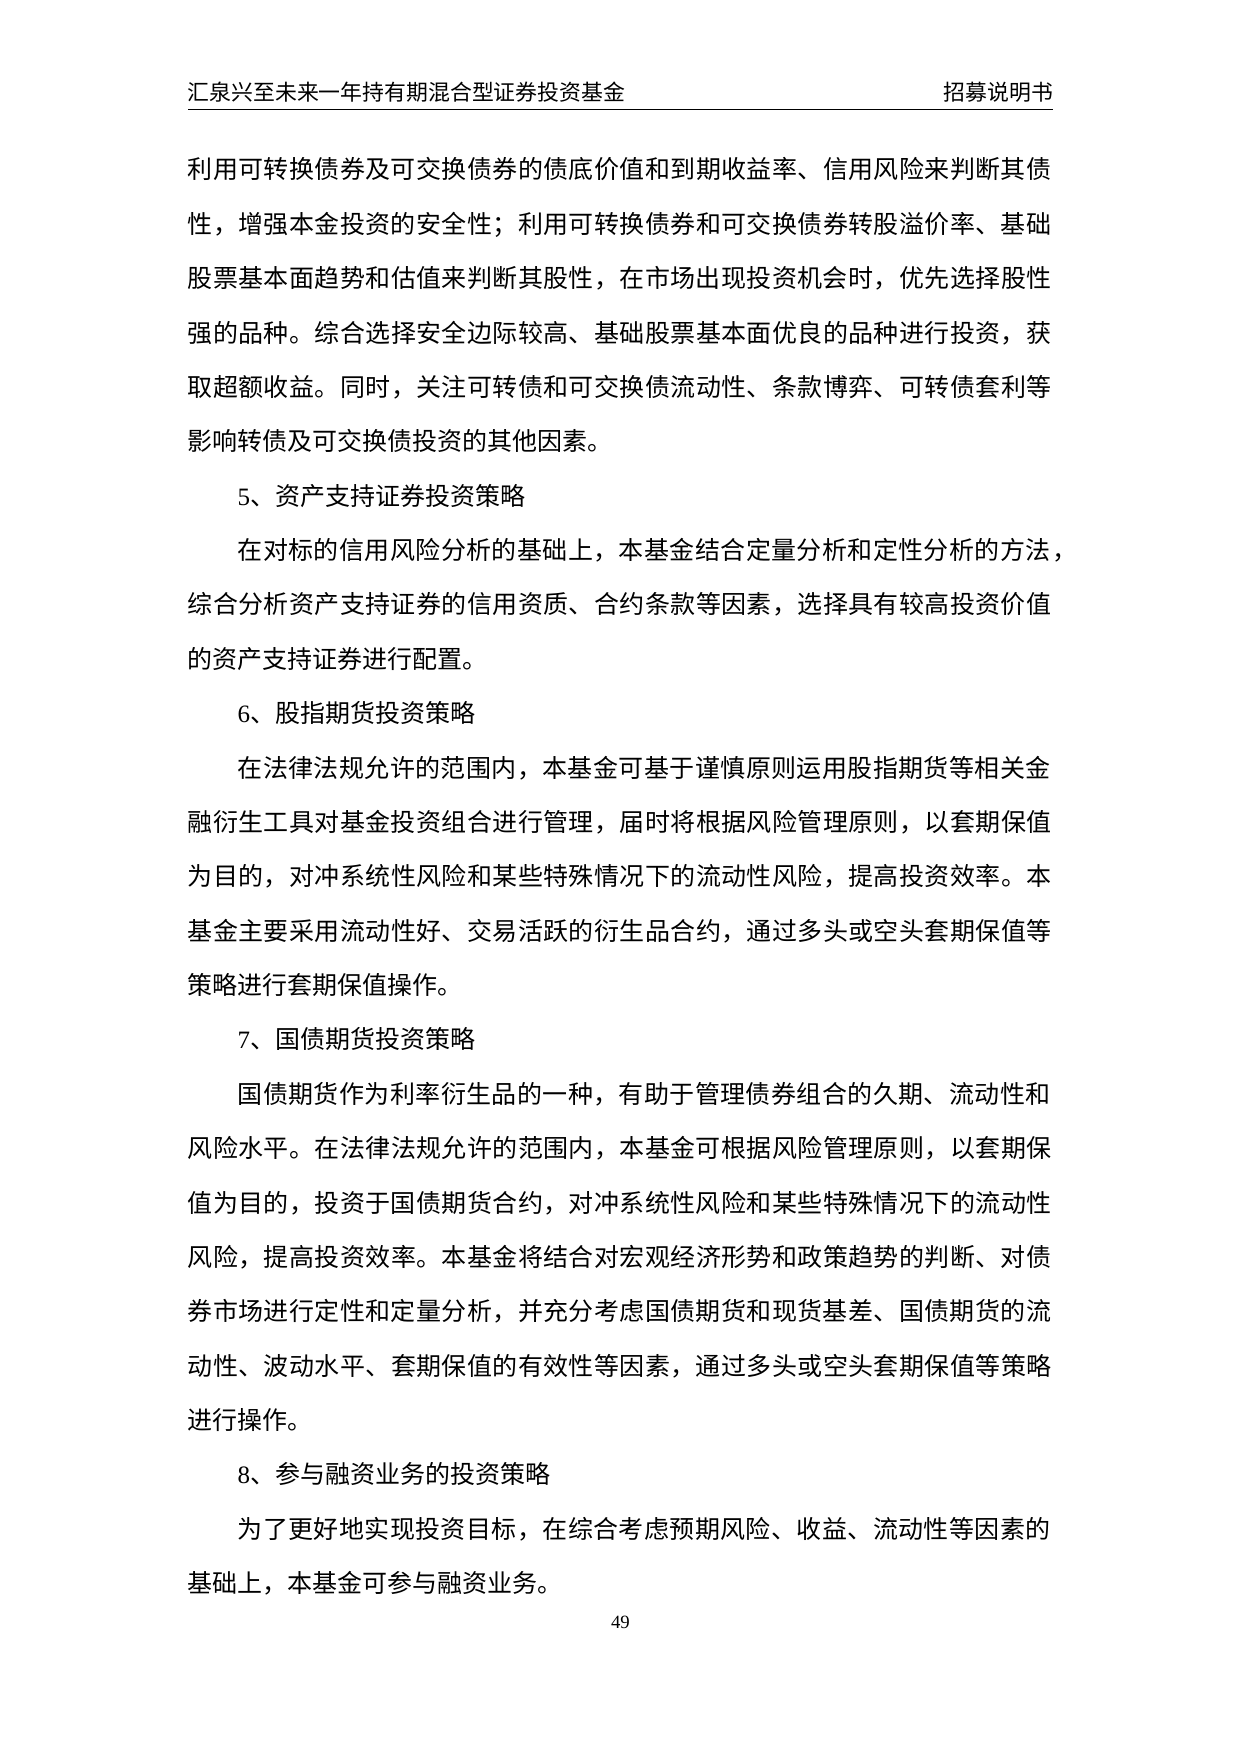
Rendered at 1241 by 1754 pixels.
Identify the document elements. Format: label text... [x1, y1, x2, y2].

text 在法律法规允许的范围内，本基金可基于谨慎原则运用股指期货等相关金融衍生工具对基金投资组合进行管理，届时将根据风险管理原则，以套期保值为目的，对冲系统性风险和某些特殊情况下的流动性风险，提高投资效率。本基金主要采用流动性好、交易活跃的衍生品合约，通过多头或空头套期保值等策略进行套期保值操作。 [187, 748, 1053, 1002]
text 8、参与融资业务的投资策略 [187, 1455, 1053, 1491]
text 为了更好地实现投资目标，在综合考虑预期风险、收益、流动性等因素的基础上，本基金可参与融资业务。 [187, 1509, 1053, 1600]
text 7、国债期货投资策略 [187, 1020, 1053, 1056]
text 在对标的信用风险分析的基础上，本基金结合定量分析和定性分析的方法，综合分析资产支持证券的信用资质、合约条款等因素，选择具有较高投资价值的资产支持证券进行配置。 [187, 531, 1053, 676]
text 5、资产支持证券投资策略 [187, 476, 1053, 512]
text 国债期货作为利率衍生品的一种，有助于管理债券组合的久期、流动性和风险水平。在法律法规允许的范围内，本基金可根据风险管理原则，以套期保值为目的，投资于国债期货合约，对冲系统性风险和某些特殊情况下的流动性风险，提高投资效率。本基金将结合对宏观经济形势和政策趋势的判断、对债券市场进行定性和定量分析，并充分考虑国债期货和现货基差、国债期货的流动性、波动水平、套期保值的有效性等因素，通过多头或空头套期保值等策略进行操作。 [187, 1074, 1053, 1437]
text 6、股指期货投资策略 [187, 694, 1053, 730]
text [187, 150, 1053, 458]
